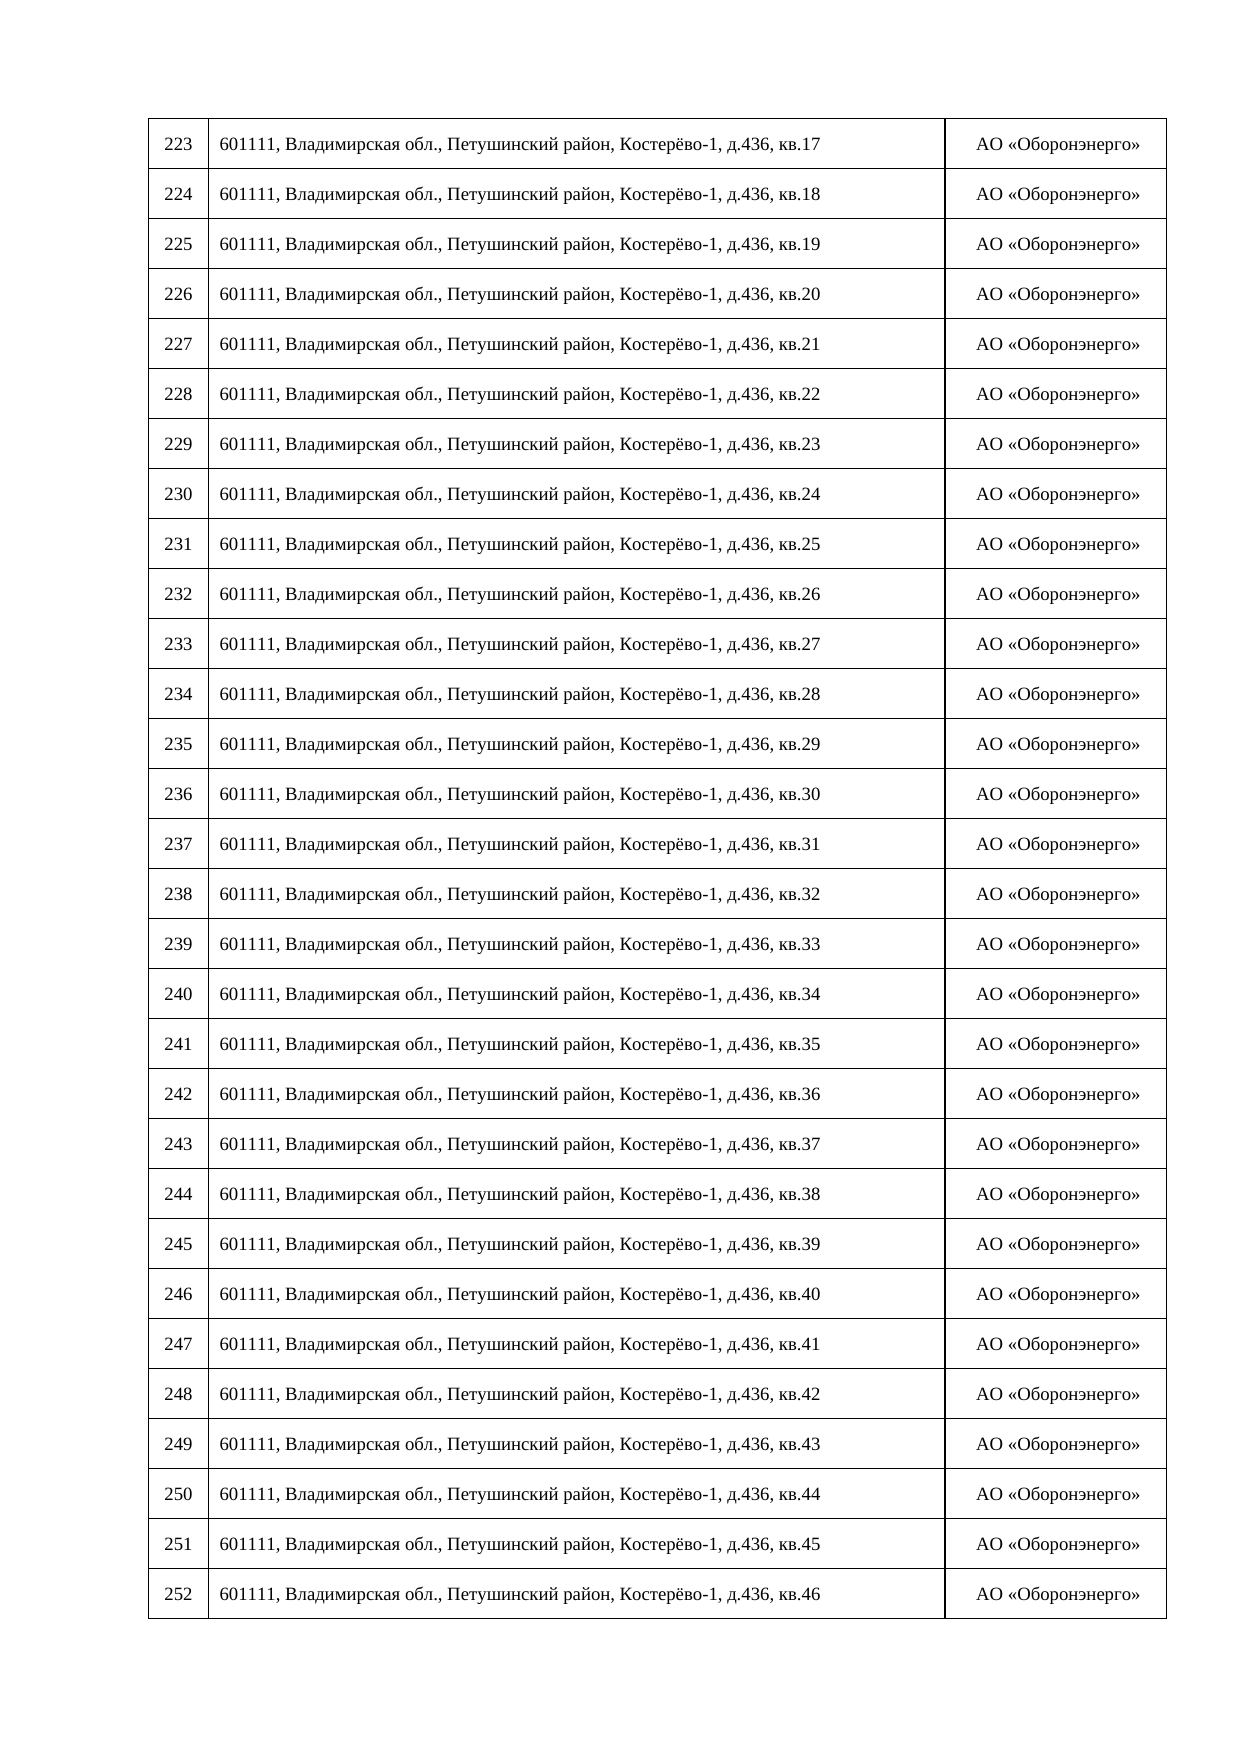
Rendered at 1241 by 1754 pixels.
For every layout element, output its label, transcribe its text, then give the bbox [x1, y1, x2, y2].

table_cell АО «Оборонэнерго» [946, 769, 1166, 818]
table_cell 601111, Владимирская обл., Петушинский район, Костерёво-1, д.436, кв.24 [209, 469, 944, 518]
table_cell АО «Оборонэнерго» [946, 1419, 1166, 1468]
table_cell 242 [149, 1069, 208, 1118]
table_cell 231 [149, 519, 208, 568]
table_cell АО «Оборонэнерго» [946, 1119, 1166, 1168]
table_cell 601111, Владимирская обл., Петушинский район, Костерёво-1, д.436, кв.28 [209, 669, 944, 718]
table_cell 601111, Владимирская обл., Петушинский район, Костерёво-1, д.436, кв.37 [209, 1119, 944, 1168]
table_cell АО «Оборонэнерго» [946, 1569, 1166, 1618]
table_cell 601111, Владимирская обл., Петушинский район, Костерёво-1, д.436, кв.27 [209, 619, 944, 668]
table_cell АО «Оборонэнерго» [946, 719, 1166, 768]
table_cell АО «Оборонэнерго» [946, 1469, 1166, 1518]
table_cell АО «Оборонэнерго» [946, 369, 1166, 418]
table_cell 601111, Владимирская обл., Петушинский район, Костерёво-1, д.436, кв.38 [209, 1169, 944, 1218]
table_cell 230 [149, 469, 208, 518]
table_cell 244 [149, 1169, 208, 1218]
table_cell АО «Оборонэнерго» [946, 1019, 1166, 1068]
table_cell 223 [149, 119, 208, 168]
table_cell 252 [149, 1569, 208, 1618]
table_cell 248 [149, 1369, 208, 1418]
table_cell АО «Оборонэнерго» [946, 119, 1166, 168]
table_cell АО «Оборонэнерго» [946, 169, 1166, 218]
table_cell 601111, Владимирская обл., Петушинский район, Костерёво-1, д.436, кв.20 [209, 269, 944, 318]
table_cell АО «Оборонэнерго» [946, 1269, 1166, 1318]
table_cell 601111, Владимирская обл., Петушинский район, Костерёво-1, д.436, кв.31 [209, 819, 944, 868]
table_cell 235 [149, 719, 208, 768]
table_cell 241 [149, 1019, 208, 1068]
table_cell 229 [149, 419, 208, 468]
table_cell 228 [149, 369, 208, 418]
table_cell АО «Оборонэнерго» [946, 219, 1166, 268]
table_cell АО «Оборонэнерго» [946, 1169, 1166, 1218]
table_cell 236 [149, 769, 208, 818]
table_cell АО «Оборонэнерго» [946, 1519, 1166, 1568]
table_cell 238 [149, 869, 208, 918]
table_cell АО «Оборонэнерго» [946, 819, 1166, 868]
table_cell АО «Оборонэнерго» [946, 319, 1166, 368]
table_cell 601111, Владимирская обл., Петушинский район, Костерёво-1, д.436, кв.26 [209, 569, 944, 618]
table_cell 227 [149, 319, 208, 368]
table_cell 601111, Владимирская обл., Петушинский район, Костерёво-1, д.436, кв.40 [209, 1269, 944, 1318]
table_cell АО «Оборонэнерго» [946, 519, 1166, 568]
table_cell 246 [149, 1269, 208, 1318]
table_cell 601111, Владимирская обл., Петушинский район, Костерёво-1, д.436, кв.36 [209, 1069, 944, 1118]
table_cell 601111, Владимирская обл., Петушинский район, Костерёво-1, д.436, кв.23 [209, 419, 944, 468]
table_cell 226 [149, 269, 208, 318]
table_cell 601111, Владимирская обл., Петушинский район, Костерёво-1, д.436, кв.39 [209, 1219, 944, 1268]
table_cell 601111, Владимирская обл., Петушинский район, Костерёво-1, д.436, кв.43 [209, 1419, 944, 1468]
table_cell АО «Оборонэнерго» [946, 869, 1166, 918]
table_cell 234 [149, 669, 208, 718]
table_cell 243 [149, 1119, 208, 1168]
table_cell 601111, Владимирская обл., Петушинский район, Костерёво-1, д.436, кв.19 [209, 219, 944, 268]
table_cell 601111, Владимирская обл., Петушинский район, Костерёво-1, д.436, кв.44 [209, 1469, 944, 1518]
table_cell АО «Оборонэнерго» [946, 919, 1166, 968]
table_cell 601111, Владимирская обл., Петушинский район, Костерёво-1, д.436, кв.46 [209, 1569, 944, 1618]
table_cell 601111, Владимирская обл., Петушинский район, Костерёво-1, д.436, кв.42 [209, 1369, 944, 1418]
table_cell 245 [149, 1219, 208, 1268]
table_cell 224 [149, 169, 208, 218]
table_cell 601111, Владимирская обл., Петушинский район, Костерёво-1, д.436, кв.18 [209, 169, 944, 218]
table_cell 601111, Владимирская обл., Петушинский район, Костерёво-1, д.436, кв.21 [209, 319, 944, 368]
table_cell АО «Оборонэнерго» [946, 419, 1166, 468]
table_cell 601111, Владимирская обл., Петушинский район, Костерёво-1, д.436, кв.25 [209, 519, 944, 568]
table_cell 601111, Владимирская обл., Петушинский район, Костерёво-1, д.436, кв.30 [209, 769, 944, 818]
table_cell 251 [149, 1519, 208, 1568]
table_cell АО «Оборонэнерго» [946, 619, 1166, 668]
table_cell АО «Оборонэнерго» [946, 669, 1166, 718]
table_cell 249 [149, 1419, 208, 1468]
table_cell 240 [149, 969, 208, 1018]
table_cell 601111, Владимирская обл., Петушинский район, Костерёво-1, д.436, кв.29 [209, 719, 944, 768]
table_cell 250 [149, 1469, 208, 1518]
table_cell 601111, Владимирская обл., Петушинский район, Костерёво-1, д.436, кв.17 [209, 119, 944, 168]
table_cell АО «Оборонэнерго» [946, 569, 1166, 618]
table_cell 601111, Владимирская обл., Петушинский район, Костерёво-1, д.436, кв.22 [209, 369, 944, 418]
table_cell 237 [149, 819, 208, 868]
table_cell 601111, Владимирская обл., Петушинский район, Костерёво-1, д.436, кв.41 [209, 1319, 944, 1368]
table_cell 601111, Владимирская обл., Петушинский район, Костерёво-1, д.436, кв.35 [209, 1019, 944, 1068]
table_cell АО «Оборонэнерго» [946, 1069, 1166, 1118]
table_cell 601111, Владимирская обл., Петушинский район, Костерёво-1, д.436, кв.33 [209, 919, 944, 968]
table_cell 239 [149, 919, 208, 968]
table_cell 601111, Владимирская обл., Петушинский район, Костерёво-1, д.436, кв.32 [209, 869, 944, 918]
table_cell 225 [149, 219, 208, 268]
table_cell 233 [149, 619, 208, 668]
table_cell 247 [149, 1319, 208, 1368]
table_cell АО «Оборонэнерго» [946, 1219, 1166, 1268]
table_cell АО «Оборонэнерго» [946, 1319, 1166, 1368]
table_cell АО «Оборонэнерго» [946, 969, 1166, 1018]
table_cell АО «Оборонэнерго» [946, 269, 1166, 318]
table_cell 601111, Владимирская обл., Петушинский район, Костерёво-1, д.436, кв.34 [209, 969, 944, 1018]
table_cell 601111, Владимирская обл., Петушинский район, Костерёво-1, д.436, кв.45 [209, 1519, 944, 1568]
table_cell АО «Оборонэнерго» [946, 1369, 1166, 1418]
table_cell 232 [149, 569, 208, 618]
table_cell АО «Оборонэнерго» [946, 469, 1166, 518]
